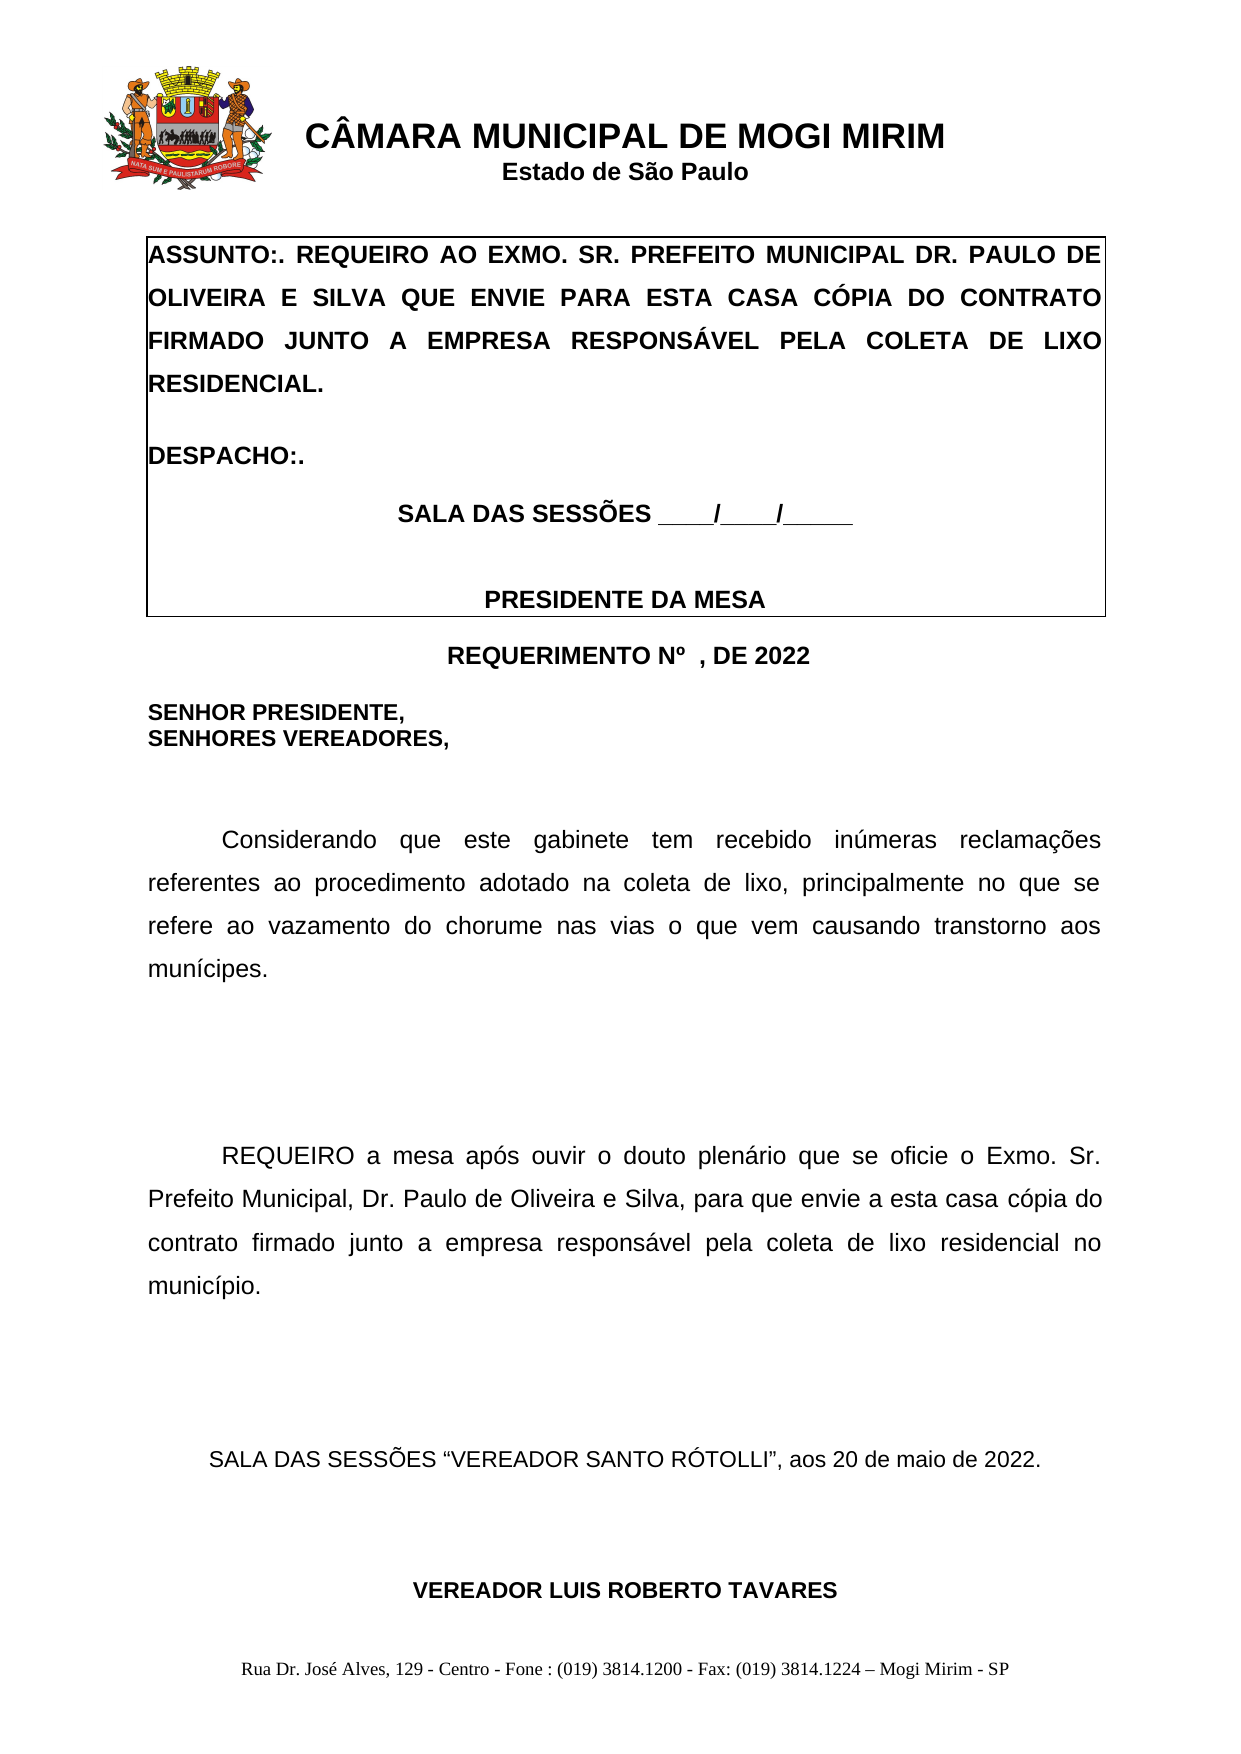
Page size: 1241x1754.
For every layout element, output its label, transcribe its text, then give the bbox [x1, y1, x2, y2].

picture [102, 66, 273, 190]
text SALA DAS SESSÕES ____/____/_____ [148, 499, 1103, 527]
text DESPACHO:. [148, 441, 1103, 470]
text PRESIDENTE DA MESA [148, 581, 1105, 616]
text SENHOR PRESIDENTE, [148, 699, 1103, 725]
text REQUERIMENTO Nº , DE 2022 [148, 641, 1103, 670]
text SALA DAS SESSÕES “VEREADOR SANTO RÓTOLLI”, aos 20 de maio de 2022. [148, 1446, 1103, 1472]
text REQUEIRO a mesa após ouvir o douto plenário que se oficie o Exmo. Sr. Prefeito Municipal, Dr. Paulo de Oliveira e Silva, para que envie a esta casa cópia do contrato firmado junto a empresa responsável pela coleta de lixo residencial no município. [148, 1141, 1103, 1299]
list Considerando que este gabinete tem recebido inúmeras reclamações referentes ao procedimento adotado na coleta de lixo, principalmente no que se refere ao vazamento do chorume nas vias o que vem causando transtorno aos munícipes. [148, 825, 1103, 983]
text VEREADOR LUIS ROBERTO TAVARES [148, 1577, 1103, 1604]
text SENHORES VEREADORES, [148, 725, 1103, 752]
text ASSUNTO:. REQUEIRO AO EXMO. SR. PREFEITO MUNICIPAL DR. PAULO DE OLIVEIRA E SILVA QUE ENVIE PARA ESTA CASA CÓPIA DO CONTRATO FIRMADO JUNTO A EMPRESA RESPONSÁVEL PELA COLETA DE LIXO RESIDENCIAL. [148, 238, 1105, 398]
